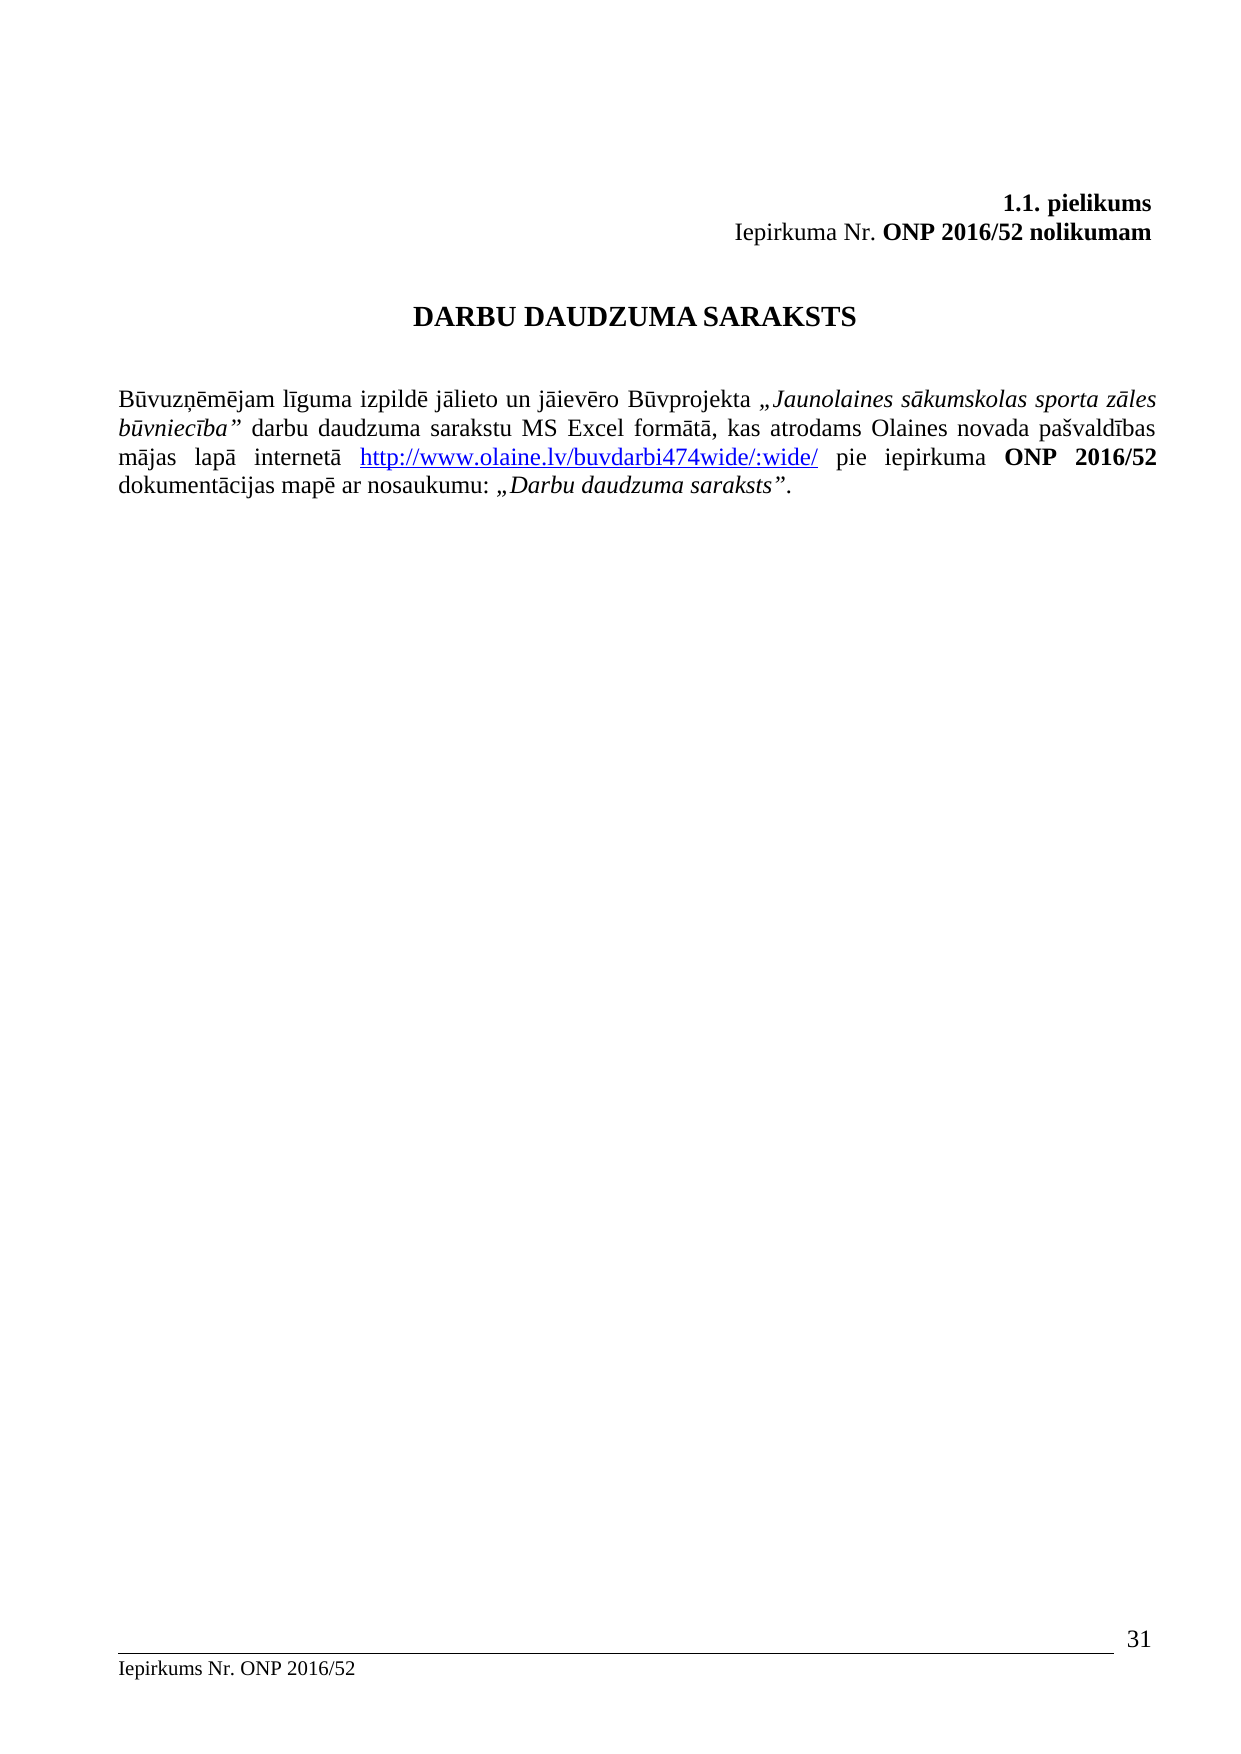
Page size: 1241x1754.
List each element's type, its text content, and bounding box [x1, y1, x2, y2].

subtitle 1.1. pielikums [774, 188, 1152, 217]
subtitle DARBU DAUDZUMA SARAKSTS [118, 299, 1152, 333]
text Iepirkuma Nr. ONP 2016/52 nolikumam [716, 217, 1152, 246]
text Būvuzņēmējam līguma izpildē jālieto un jāievēro Būvprojekta „Jaunolaines sākumskolas sporta zāles būvniecība” darbu daudzuma sarakstu MS Excel formātā, kas atrodams Olaines novada pašvaldības mājas lapā internetā http://www.olaine.lv/buvdarbi474wide/:wide/ pie iepirkuma ONP 2016/52 dokumentācijas mapē ar nosaukumu: „Darbu daudzuma saraksts”. [118, 384, 1157, 499]
